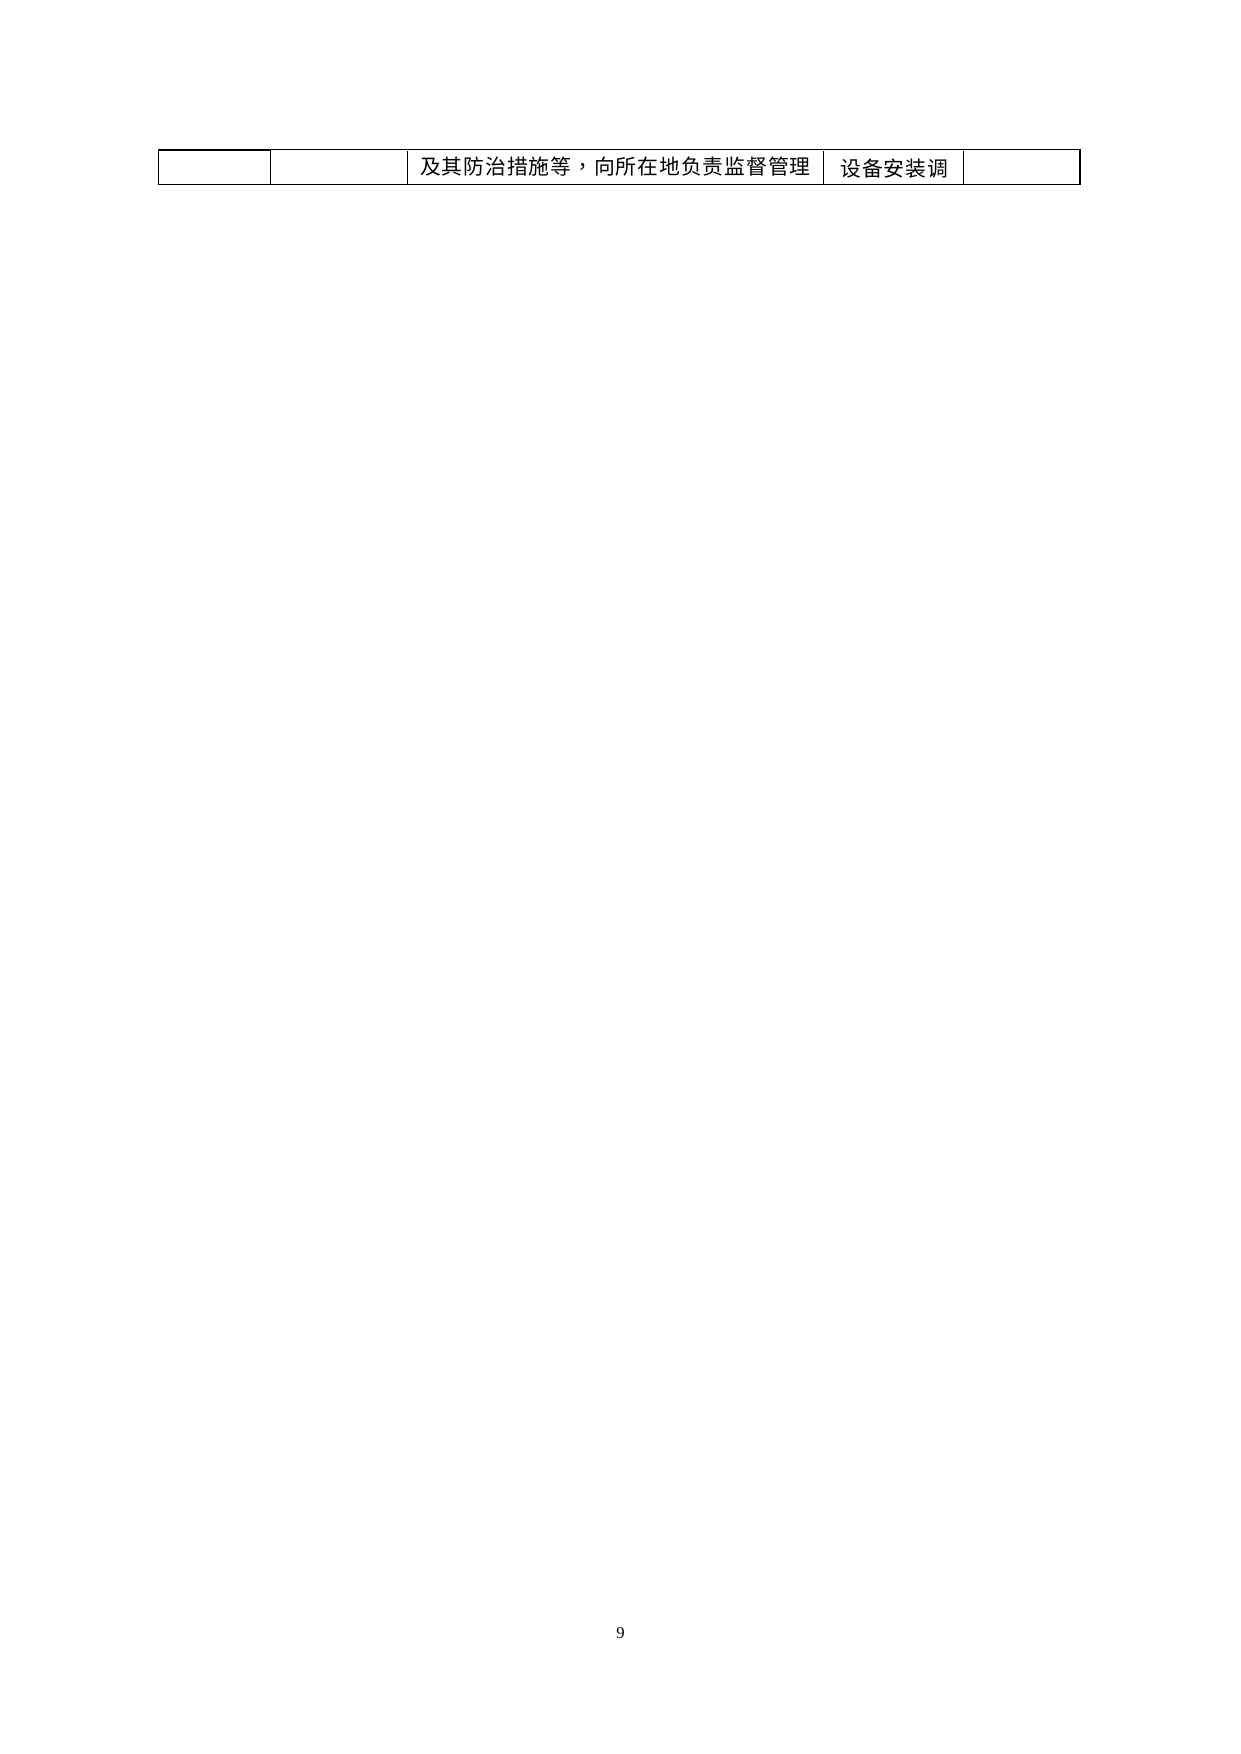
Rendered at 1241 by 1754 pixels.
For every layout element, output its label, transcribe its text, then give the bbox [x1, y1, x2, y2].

table_cell 符合 [964, 150, 1079, 184]
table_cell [408, 150, 823, 184]
table_cell 第四十一 条 [271, 150, 407, 184]
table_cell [824, 150, 963, 184]
